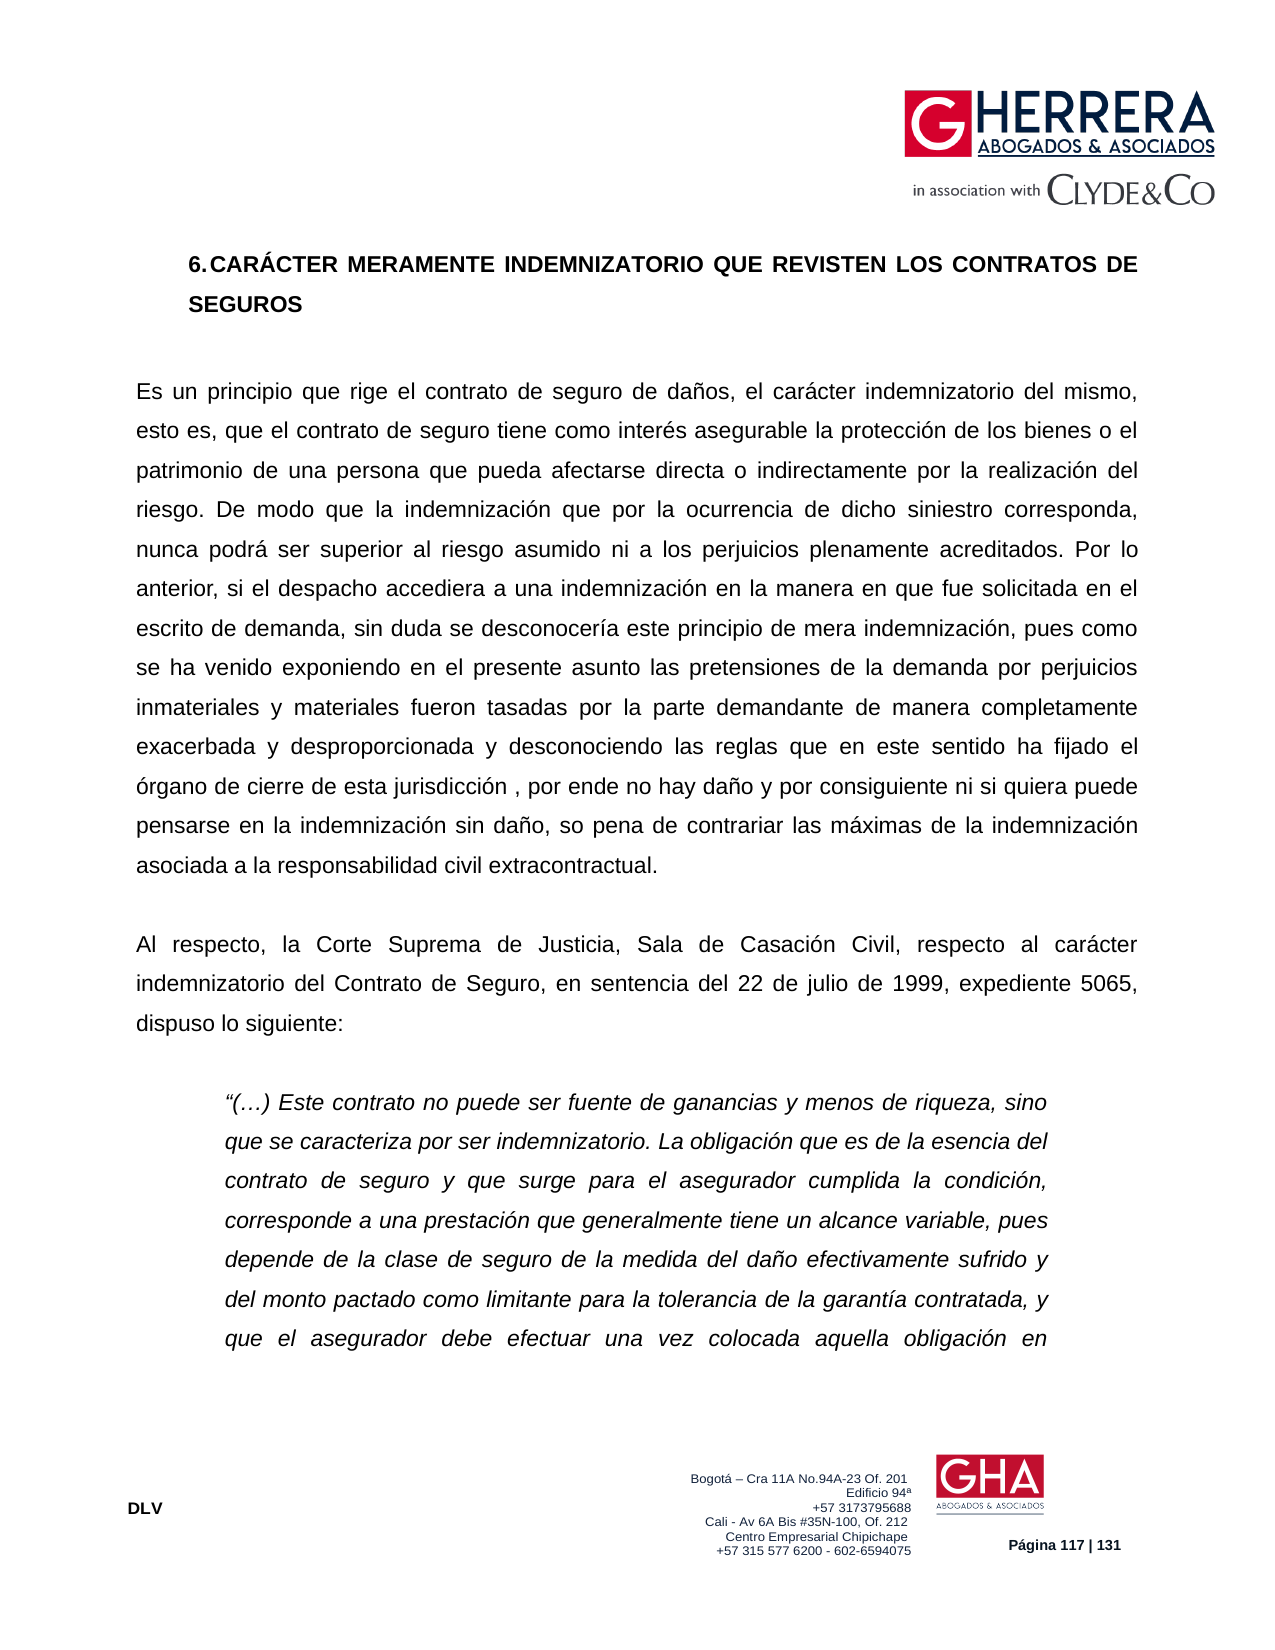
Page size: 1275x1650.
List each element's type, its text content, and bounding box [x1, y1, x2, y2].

text Es un principio que rige el contrato de seguro de daños, el carácter indemnizatorio del mismo, esto es, que el contrato de seguro tiene como interés asegurable la protección de los bienes o el patrimonio de una persona que pueda afectarse directa o indirectamente por la realización del riesgo. De modo que la indemnización que por la ocurrencia de dicho siniestro corresponda, nunca podrá ser superior al riesgo asumido ni a los perjuicios plenamente acreditados. Por lo anterior, si el despacho accediera a una indemnización en la manera en que fue solicitada en el escrito de demanda, sin duda se desconocería este principio de mera indemnización, pues como se ha venido exponiendo en el presente asunto las pretensiones de la demanda por perjuicios inmateriales y materiales fueron tasadas por la parte demandante de manera completamente exacerbada y desproporcionada y desconociendo las reglas que en este sentido ha fijado el órgano de cierre de esta jurisdicción , por ende no hay daño y por consiguiente ni si quiera puede pensarse en la indemnización sin daño, so pena de contrariar las máximas de la indemnización asociada a la responsabilidad civil extracontractual. [136, 378, 1139, 878]
subtitle CARÁCTER MERAMENTE INDEMNIZATORIO QUE REVISTEN LOS CONTRATOS DE SEGUROS [188, 251, 1139, 317]
picture [884, 73, 1235, 222]
text Al respecto, la Corte Suprema de Justicia, Sala de Casación Civil, respecto al carácter indemnizatorio del Contrato de Seguro, en sentencia del 22 de julio de 1999, expediente 5065, dispuso lo siguiente: [136, 931, 1139, 1036]
picture [929, 1451, 1050, 1519]
